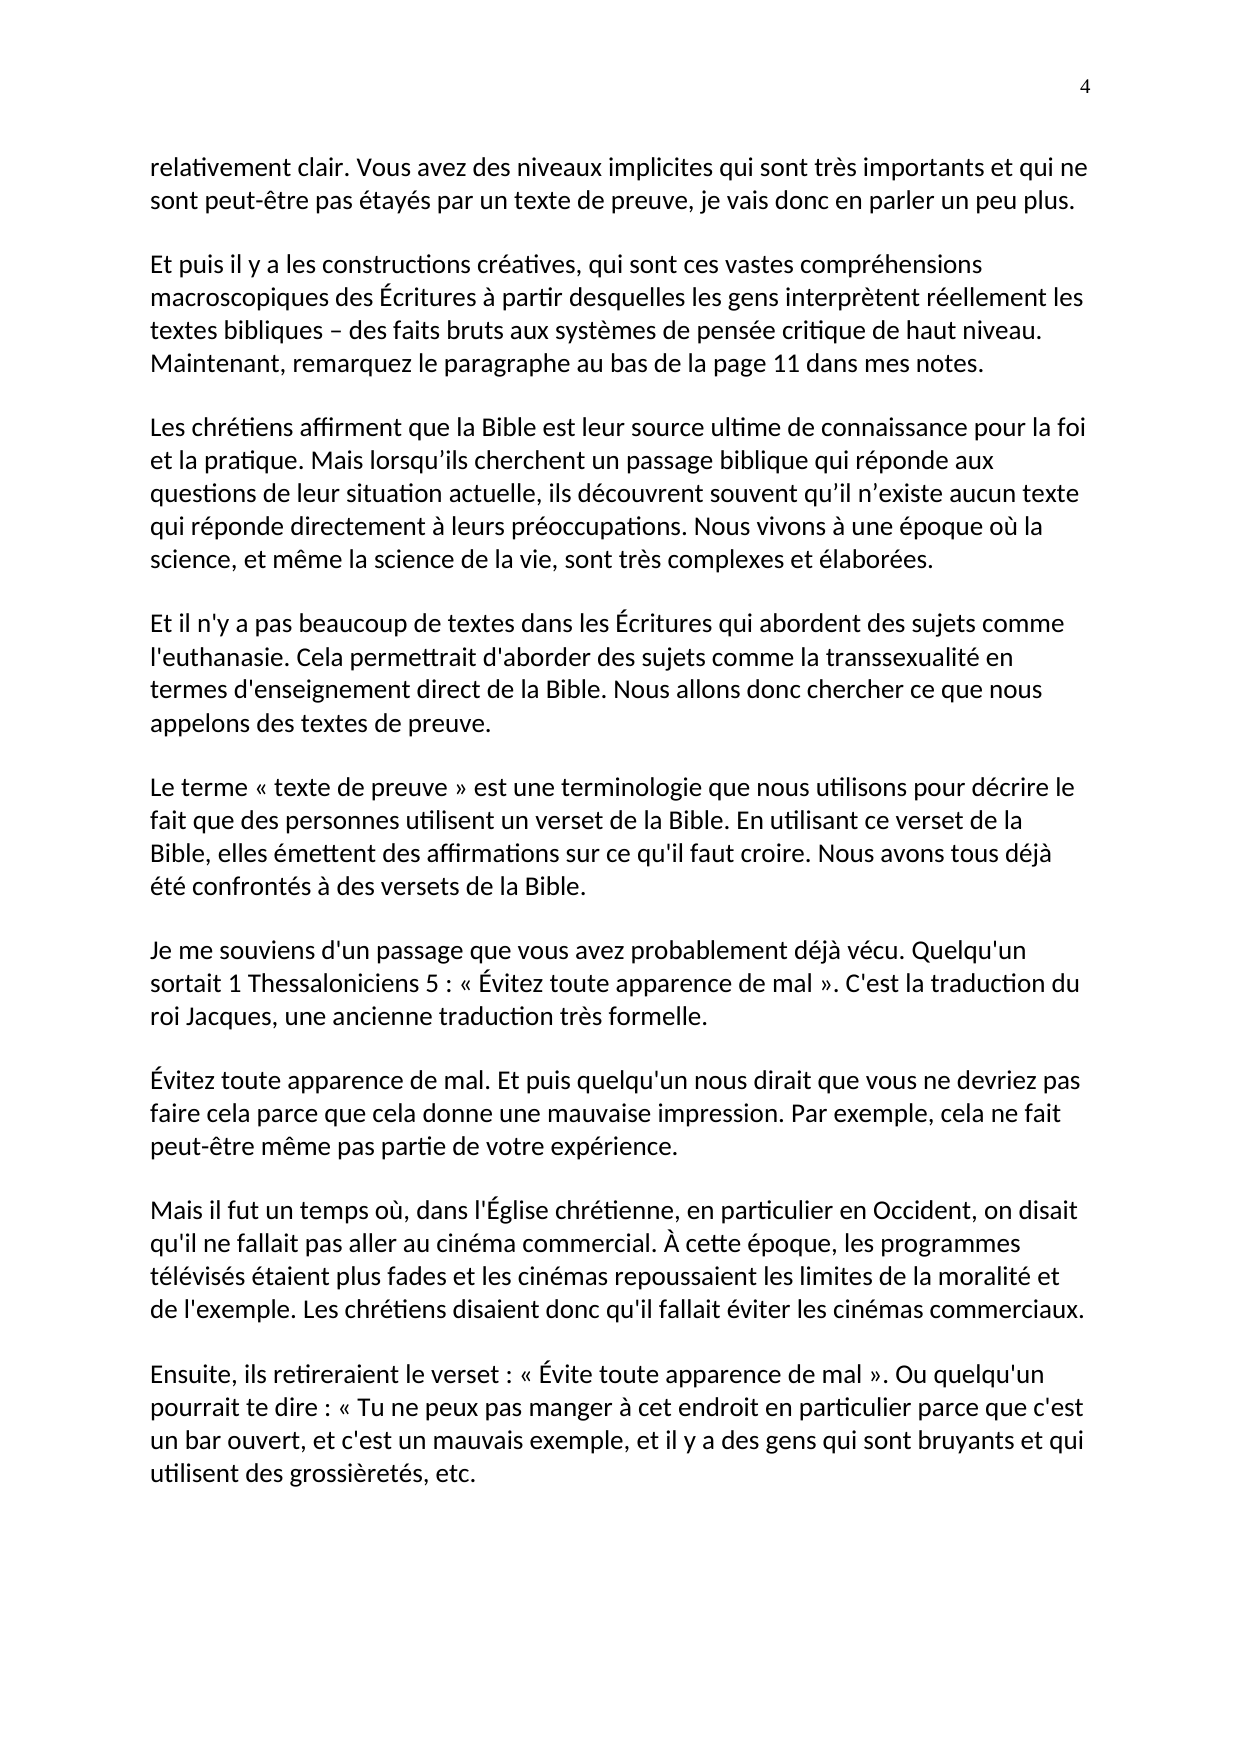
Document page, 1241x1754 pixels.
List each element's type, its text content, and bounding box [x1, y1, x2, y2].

text Je me souviens d'un passage que vous avez probablement déjà vécu. Quelqu'un sortait 1 Thessaloniciens 5 : « Évitez toute apparence de mal ». C'est la traduction du roi Jacques, une ancienne traduction très formelle. [150, 933, 1090, 1032]
text Et il n'y a pas beaucoup de textes dans les Écritures qui abordent des sujets comme l'euthanasie. Cela permettrait d'aborder des sujets comme la transsexualité en termes d'enseignement direct de la Bible. Nous allons donc chercher ce que nous appelons des textes de preuve. [150, 607, 1090, 739]
text Et puis il y a les constructions créatives, qui sont ces vastes compréhensions macroscopiques des Écritures à partir desquelles les gens interprètent réellement les textes bibliques – des faits bruts aux systèmes de pensée critique de haut niveau. Maintenant, remarquez le paragraphe au bas de la page 11 dans mes notes. [150, 247, 1090, 379]
text Les chrétiens affirment que la Bible est leur source ultime de connaissance pour la foi et la pratique. Mais lorsqu’ils cherchent un passage biblique qui réponde aux questions de leur situation actuelle, ils découvrent souvent qu’il n’existe aucun texte qui réponde directement à leurs préoccupations. Nous vivons à une époque où la science, et même la science de la vie, sont très complexes et élaborées. [150, 410, 1090, 576]
text Le terme « texte de preuve » est une terminologie que nous utilisons pour décrire le fait que des personnes utilisent un verset de la Bible. En utilisant ce verset de la Bible, elles émettent des affirmations sur ce qu'il faut croire. Nous avons tous déjà été confrontés à des versets de la Bible. [150, 770, 1090, 902]
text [150, 150, 1090, 216]
text Mais il fut un temps où, dans l'Église chrétienne, en particulier en Occident, on disait qu'il ne fallait pas aller au cinéma commercial. À cette époque, les programmes télévisés étaient plus fades et les cinémas repoussaient les limites de la moralité et de l'exemple. Les chrétiens disaient donc qu'il fallait éviter les cinémas commerciaux. [150, 1193, 1090, 1326]
text Ensuite, ils retireraient le verset : « Évite toute apparence de mal ». Ou quelqu'un pourrait te dire : « Tu ne peux pas manger à cet endroit en particulier parce que c'est un bar ouvert, et c'est un mauvais exemple, et il y a des gens qui sont bruyants et qui utilisent des grossièretés, etc. [150, 1357, 1090, 1489]
text Évitez toute apparence de mal. Et puis quelqu'un nous dirait que vous ne devriez pas faire cela parce que cela donne une mauvaise impression. Par exemple, cela ne fait peut-être même pas partie de votre expérience. [150, 1063, 1090, 1162]
